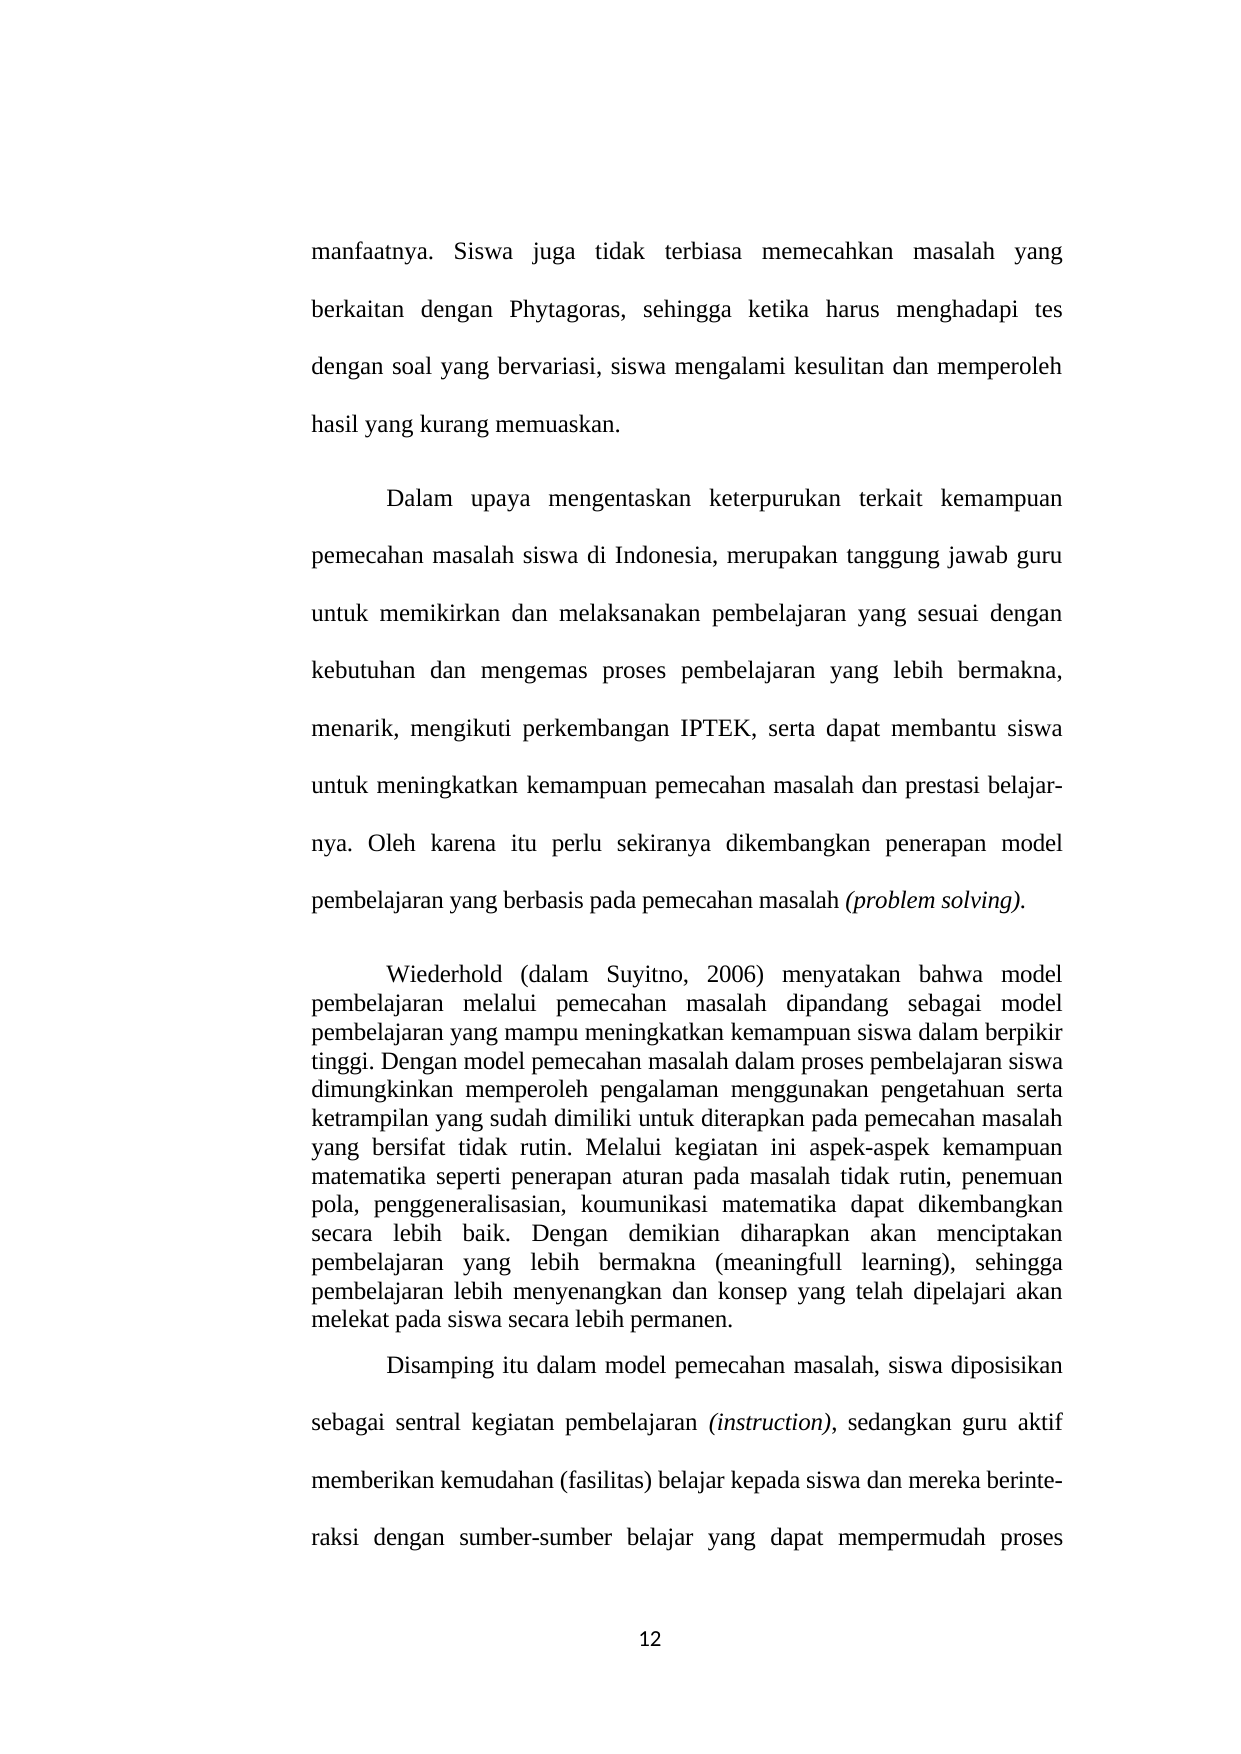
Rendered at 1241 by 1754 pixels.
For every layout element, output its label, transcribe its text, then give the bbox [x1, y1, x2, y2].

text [311, 236, 1063, 437]
text Dalam upaya mengentaskan keterpurukan terkait kemampuan pemecahan masalah siswa di Indonesia, merupakan tanggung jawab guru untuk memikirkan dan melaksanakan pembelajaran yang sesuai dengan kebutuhan dan mengemas proses pembelajaran yang lebih bermakna, menarik, mengikuti perkembangan IPTEK, serta dapat membantu siswa untuk meningkatkan kemampuan pemecahan masalah dan prestasi belajar-nya. Oleh karena itu perlu sekiranya dikembangkan penerapan model pembelajaran yang berbasis pada pemecahan masalah (problem solving). [311, 483, 1063, 914]
text Wiederhold (dalam Suyitno, 2006) menyatakan bahwa model pembelajaran melalui pemecahan masalah dipandang sebagai model pembelajaran yang mampu meningkatkan kemampuan siswa dalam berpikir tinggi. Dengan model pemecahan masalah dalam proses pembelajaran siswa dimungkinkan memperoleh pengalaman menggunakan pengetahuan serta ketrampilan yang sudah dimiliki untuk diterapkan pada pemecahan masalah yang bersifat tidak rutin. Melalui kegiatan ini aspek-aspek kemampuan matematika seperti penerapan aturan pada masalah tidak rutin, penemuan pola, penggeneralisasian, koumunikasi matematika dapat dikembangkan secara lebih baik. Dengan demikian diharapkan akan menciptakan pembelajaran yang lebih bermakna (meaningfull learning), sehingga pembelajaran lebih menyenangkan dan konsep yang telah dipelajari akan melekat pada siswa secara lebih permanen. [311, 959, 1063, 1333]
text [311, 1350, 1063, 1551]
